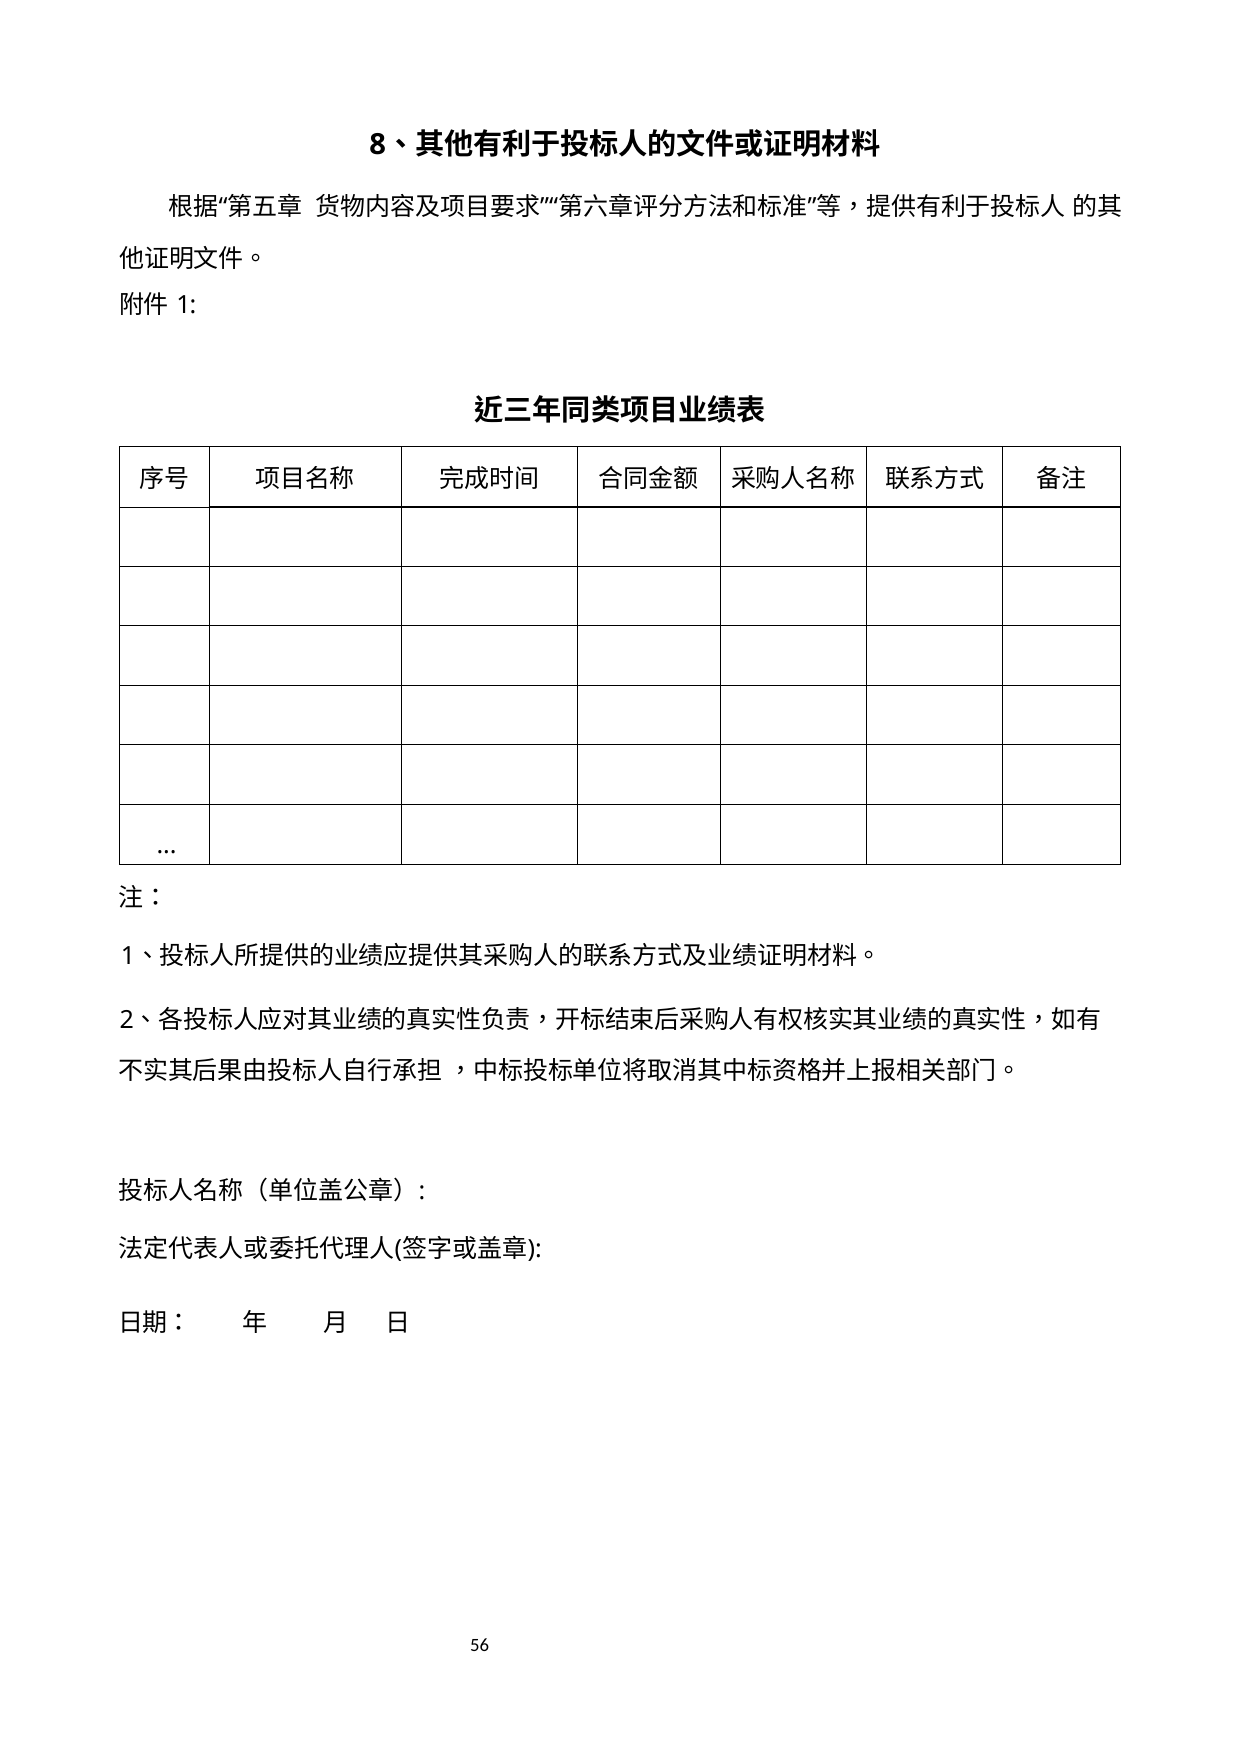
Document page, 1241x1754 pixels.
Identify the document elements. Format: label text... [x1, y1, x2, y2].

table_cell [578, 686, 720, 744]
table_cell [867, 508, 1002, 566]
text 根据“第五章 货物内容及项目要求”“第六章评分方法和标准”等，提供有利于投标人 的其他证明文件。 [119, 189, 1122, 274]
text 附件 1: [119, 293, 1122, 318]
table_cell [402, 805, 577, 864]
table_header 备注 [1003, 447, 1120, 506]
table_cell [578, 626, 720, 685]
table_cell [402, 686, 577, 744]
table_cell [867, 626, 1002, 685]
table_header 项目名称 [210, 447, 401, 506]
table_cell [120, 508, 209, 566]
table_cell [721, 626, 866, 685]
table_cell [210, 508, 401, 566]
table_cell [578, 805, 720, 864]
text 8、其他有利于投标人的文件或证明材料 [369, 131, 1122, 161]
text 日期： 年 月 日 [118, 1305, 806, 1339]
table_cell [120, 686, 209, 744]
table_cell [120, 567, 209, 625]
table_header 采购人名称 [721, 447, 866, 506]
table_cell [120, 626, 209, 685]
table_cell [867, 745, 1002, 804]
text 近三年同类项目业绩表 [474, 396, 1122, 426]
table_cell [1003, 805, 1120, 864]
text 注： [118, 885, 1122, 911]
table_cell [578, 745, 720, 804]
table_cell [210, 686, 401, 744]
table_cell [1003, 508, 1120, 566]
table_cell [210, 626, 401, 685]
table_header 序号 [120, 447, 209, 506]
text 1、投标人所提供的业绩应提供其采购人的联系方式及业绩证明材料。 [121, 943, 1122, 969]
table_cell [721, 686, 866, 744]
table_cell [210, 567, 401, 625]
table_cell [721, 805, 866, 864]
table_header 联系方式 [867, 447, 1002, 506]
table_cell [721, 567, 866, 625]
table_cell [721, 508, 866, 566]
table_cell [578, 567, 720, 625]
table_cell [120, 745, 209, 804]
table_cell [402, 626, 577, 685]
table_cell [402, 567, 577, 625]
table_cell [1003, 686, 1120, 744]
table_cell [210, 805, 401, 864]
table_cell [210, 745, 401, 804]
table_cell [867, 567, 1002, 625]
table_cell [402, 508, 577, 566]
table_cell ... [120, 805, 209, 864]
table_cell [1003, 567, 1120, 625]
table_cell [721, 745, 866, 804]
table_cell [1003, 745, 1120, 804]
table_cell [1003, 626, 1120, 685]
table_header 合同金额 [578, 447, 720, 506]
table_header 完成时间 [402, 447, 577, 506]
text 法定代表人或委托代理人(签字或盖章): [118, 1231, 806, 1265]
text 投标人名称（单位盖公章）: [118, 1174, 1122, 1205]
table_cell [402, 745, 577, 804]
table_cell [578, 508, 720, 566]
table_cell [867, 805, 1002, 864]
text 2、各投标人应对其业绩的真实性负责，开标结束后采购人有权核实其业绩的真实性，如有 不实其后果由投标人自行承担 ，中标投标单位将取消其中标资格并上报相关部门。 [118, 1002, 1103, 1087]
table_cell [867, 686, 1002, 744]
